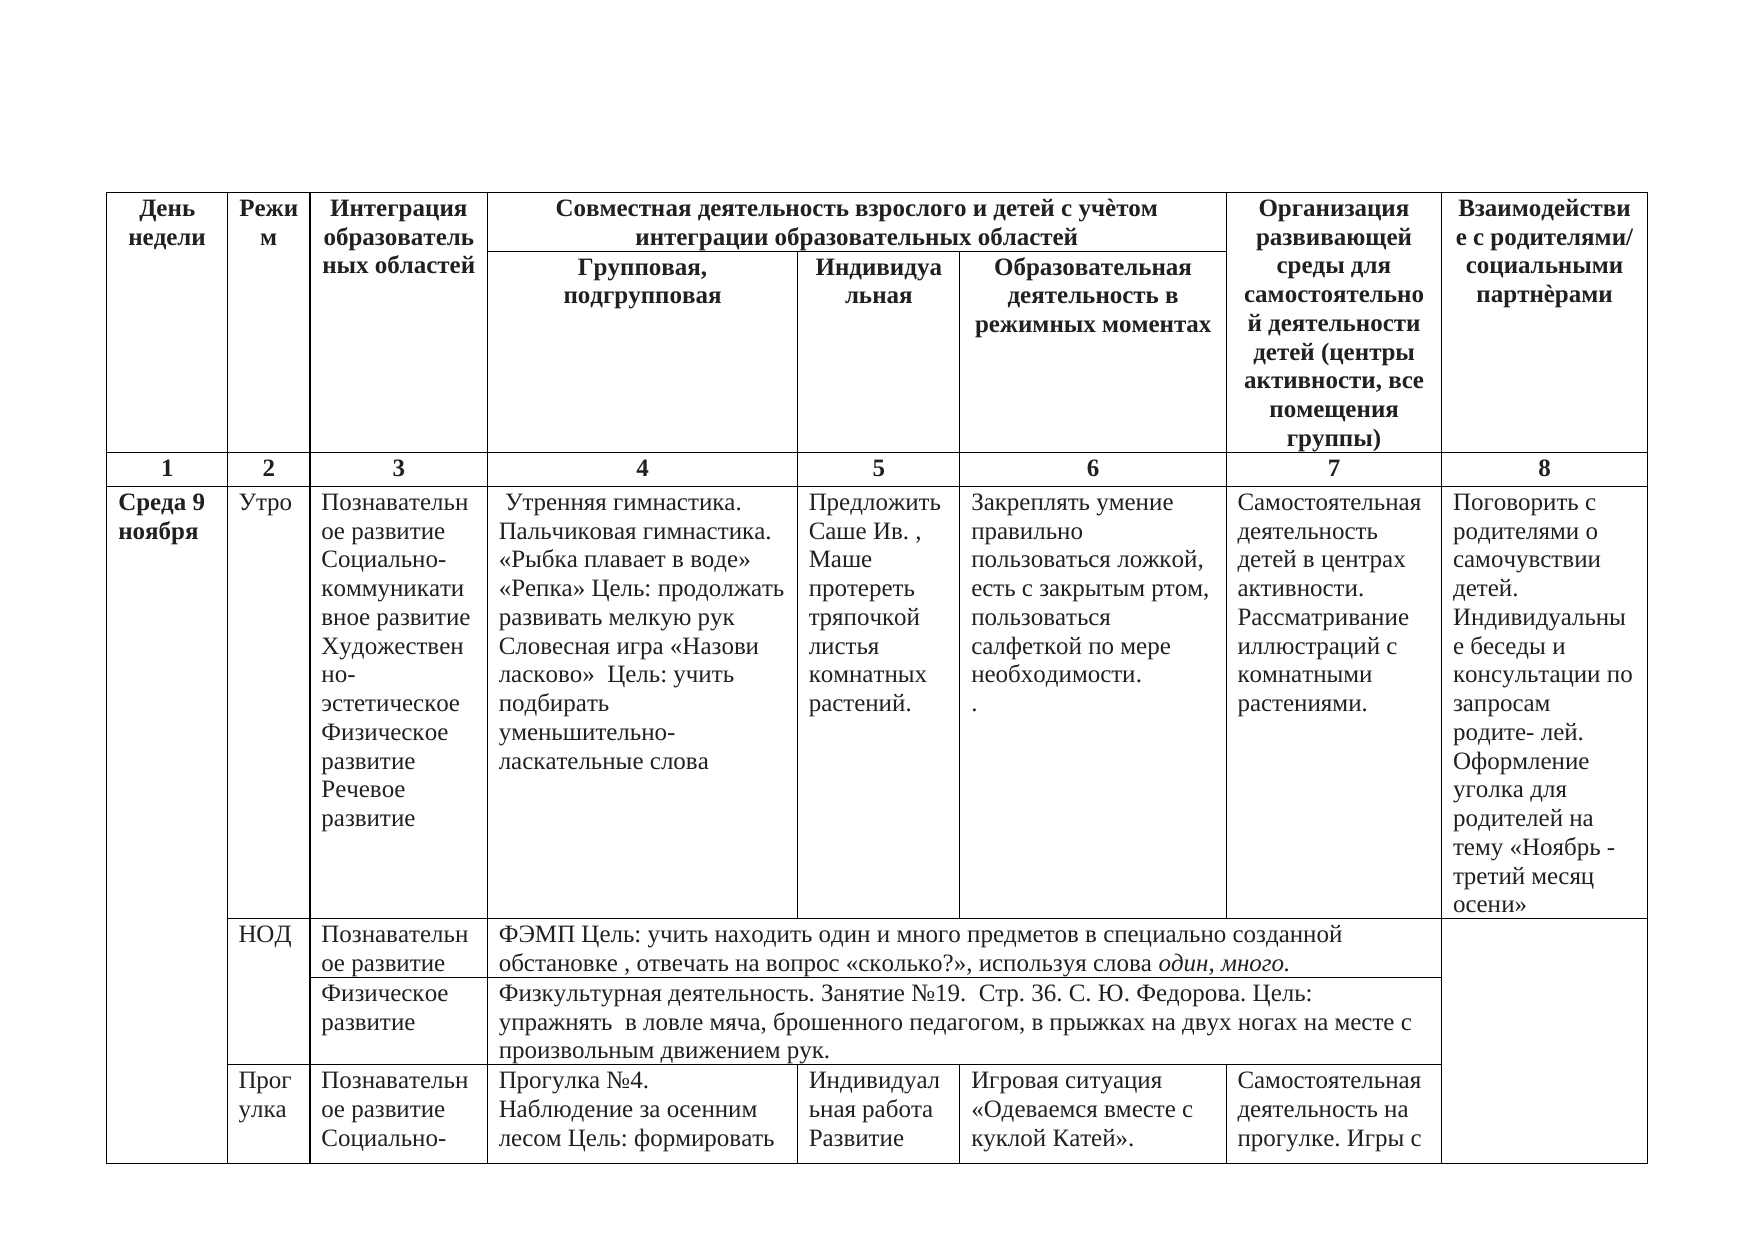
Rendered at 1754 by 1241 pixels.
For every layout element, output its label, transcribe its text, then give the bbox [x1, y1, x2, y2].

table_cell 2 [228, 453, 309, 486]
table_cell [488, 1065, 797, 1162]
table_cell Поговорить с родителями о самочувствии детей. Индивидуальные беседы и консультации по запросам родите- лей. Оформление уголка для родителей на тему «Ноябрь - третий месяц осени» [1442, 487, 1647, 918]
table_cell Утро [228, 487, 309, 918]
table_cell Физкультурная деятельность. Занятие №19. Стр. 36. С. Ю. Федорова. Цель: упражнять в ловле мяча, брошенного педагогом, в прыжках на двух ногах на месте с произвольным движением рук. [488, 978, 1441, 1064]
table_cell 7 [1227, 453, 1441, 486]
table_cell Самостоятельная деятельность детей в центрах активности. Рассматривание иллюстраций с комнатными растениями. [1227, 487, 1441, 918]
table_cell Образовательная деятельность в режимных моментах [960, 252, 1226, 452]
table_header День недели [107, 193, 227, 452]
table_cell 1 [107, 453, 227, 486]
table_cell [311, 1065, 487, 1162]
table_cell [1442, 919, 1647, 1162]
table_cell Утренняя гимнастика. Пальчиковая гимнастика. «Рыбка плавает в воде» «Репка» Цель: продолжать развивать мелкую рук Словесная игра «Назови ласково» Цель: учить подбирать уменьшительно- ласкательные слова [488, 487, 797, 918]
table_cell 8 [1442, 453, 1647, 486]
table_cell Среда 9 ноября [107, 487, 227, 1162]
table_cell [960, 1065, 1226, 1162]
table_header Совместная деятельность взрослого и детей с учѐтом интеграции образовательных областей [488, 193, 1226, 251]
table_cell 5 [798, 453, 959, 486]
table_header Режим [228, 193, 309, 452]
table_header Интеграция образовательных областей [311, 193, 487, 452]
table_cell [798, 1065, 959, 1162]
table_cell Индивидуальная [798, 252, 959, 452]
table_header Организация развивающей среды для самостоятельной деятельности детей (центры активности, все помещения группы) [1227, 193, 1441, 452]
table_cell 3 [311, 453, 487, 486]
table_cell Прогулка [228, 1065, 309, 1162]
table_cell Групповая, подгрупповая [488, 252, 797, 452]
table_cell 6 [960, 453, 1226, 486]
table_cell 4 [488, 453, 797, 486]
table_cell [1227, 1065, 1441, 1162]
table_cell Закреплять умение правильно пользоваться ложкой, есть с закрытым ртом, пользоваться салфеткой по мере необходимости. . [960, 487, 1226, 918]
table_header Взаимодействие с родителями/ социальными партнѐрами [1442, 193, 1647, 452]
table_cell НОД [228, 919, 309, 1064]
table_cell Познавательное развитие Социально- коммуникативное развитие Художественно- эстетическое Физическое развитие Речевое развитие [311, 487, 487, 918]
table_cell ФЭМП Цель: учить находить один и много предметов в специально созданной обстановке , отвечать на вопрос «сколько?», используя слова один, много. [488, 919, 1441, 977]
table_cell Познавательное развитие [311, 919, 487, 977]
table_cell Физическое развитие [311, 978, 487, 1064]
table_cell Предложить Саше Ив. , Маше протереть тряпочкой листья комнатных растений. [798, 487, 959, 918]
